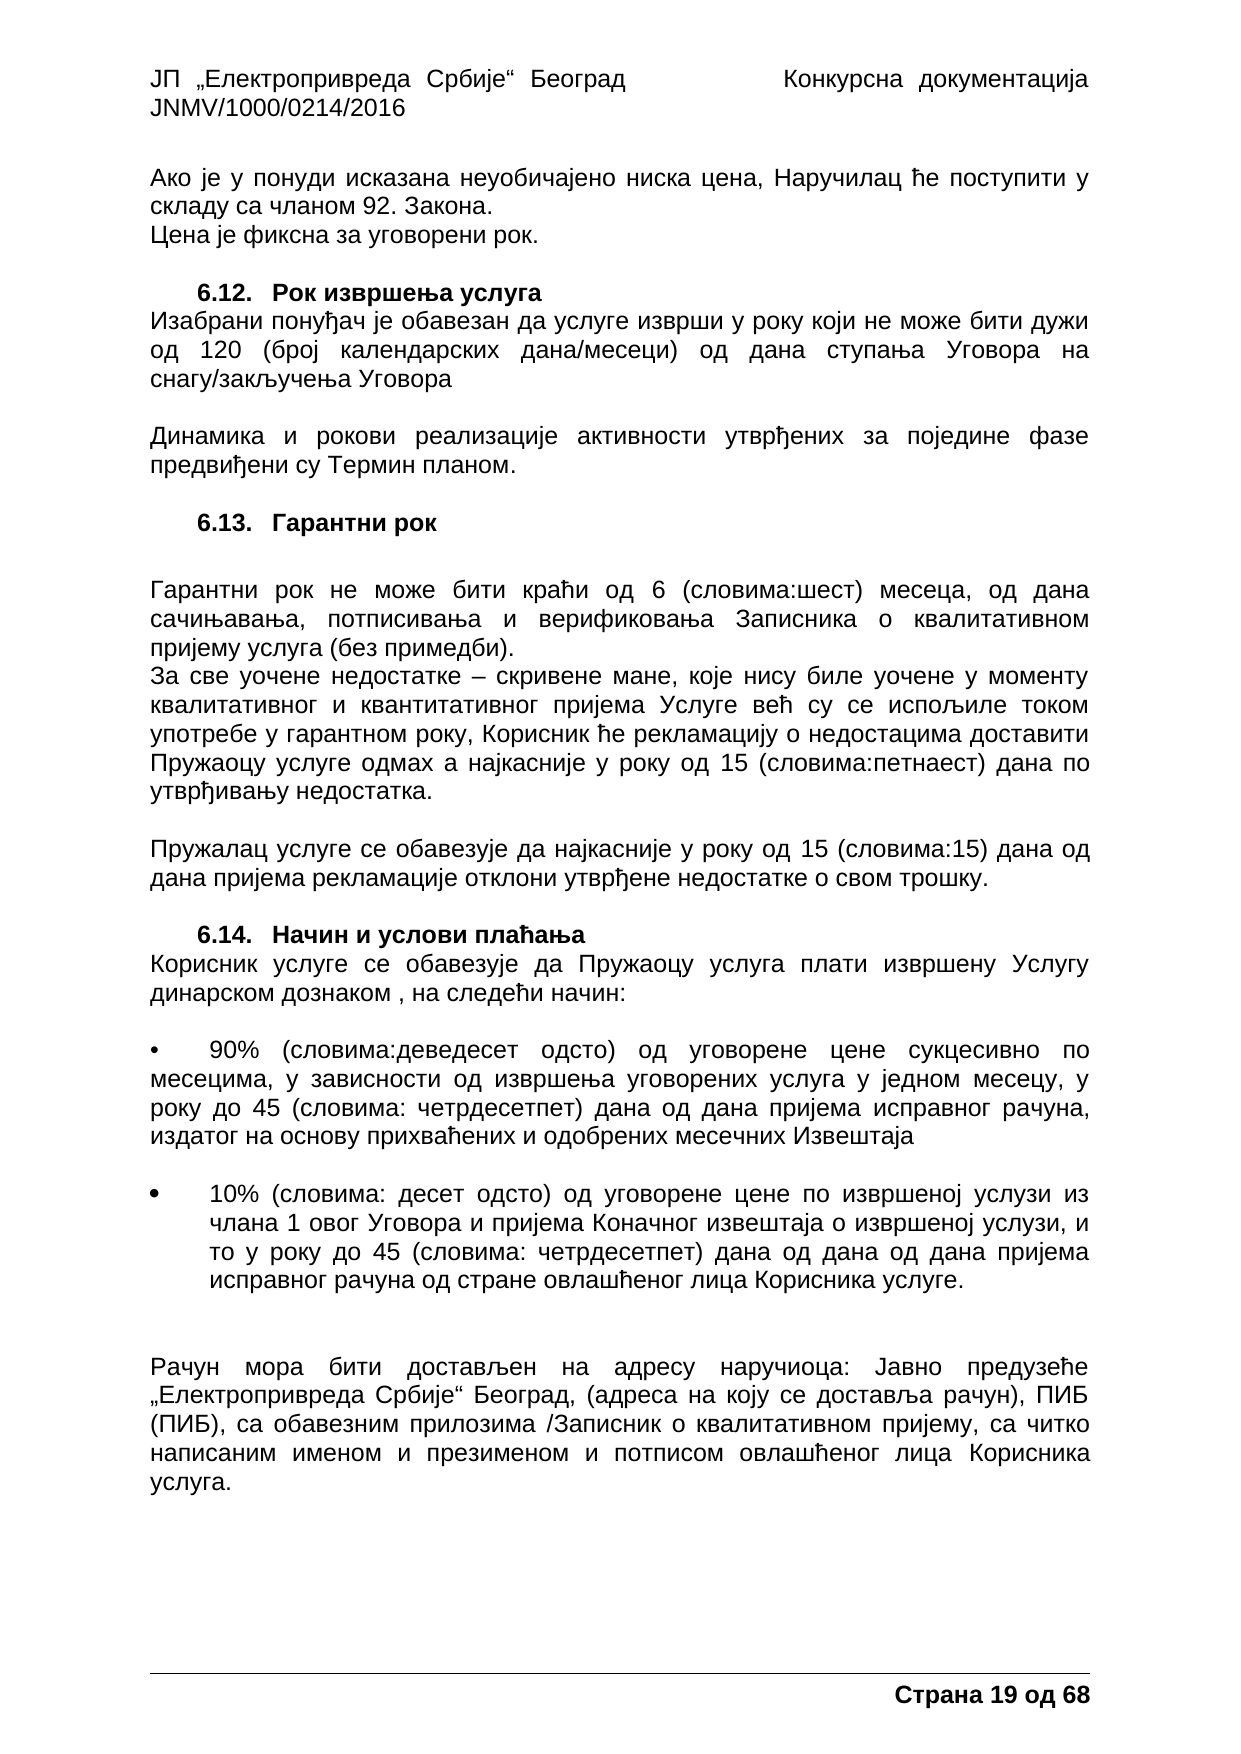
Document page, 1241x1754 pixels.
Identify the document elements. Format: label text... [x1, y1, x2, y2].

list Рок извршења услуга [197, 277, 1090, 306]
text Цена је фиксна за уговорени рок. [150, 220, 1090, 249]
list Начин и услови плаћања [197, 920, 1090, 949]
text Ако је у понуди исказана неуобичајено ниска цена, Наручилац ће поступити у складу са чланом 92. Закона. [150, 162, 1090, 220]
text За све уочене недостатке – скривене мане, које нису биле уочене у моменту квалитативног и квантитативног пријема Услуге већ су се испољиле током употребе у гарантном року, Корисник ће рекламацију о недостацима доставити Пружаоцу услуге одмах а најкасније у року од 15 (словима:петнаест) дана по утврђивању недостатка. [150, 661, 1090, 805]
list Изабрани понуђач је обавезан да услуге изврши у року који не може бити дужи од 120 (број календарских дана/месеци) од дана ступања Уговора на снагу/закључења Уговора [150, 306, 1090, 392]
text Корисник услуге се обавезује да Пружаоцу услуга плати извршену Услугу динарском дознаком , на следећи начин: [150, 949, 1090, 1006]
text • 90% (словима:деведесет одсто) од уговорене цене сукцесивно по месецима, у зависности од извршења уговорених услуга у једном месецу, у року до 45 (словима: четрдесетпет) дана од дана пријема исправног рачуна, издатог на основу прихваћених и одобрених месечних Извештаја [150, 1035, 1090, 1150]
list Гарантни рок [197, 507, 1090, 536]
text Гарантни рок не може бити краћи од 6 (словима:шест) месеца, од дана сачињавања, потписивања и верификовања Записника о квалитативном пријему услуга (без примедби). [150, 575, 1090, 661]
text Пружалац услуге се обавезује да најкасније у року од 15 (словима:15) дана од дана пријема рекламације отклони утврђене недостатке о свом трошку. [150, 834, 1090, 891]
text Рачун мора бити достављен на адресу наручиоца: Јавно предузеће „Електропривреда Србије“ Београд, (адреса на коју се доставља рачун), ПИБ (ПИБ), са обавезним прилозима /Записник о квалитативном пријему, са читко написаним именом и презименом и потписом овлашћеног лица Корисника услуга. [150, 1351, 1090, 1495]
list Динамика и рокови реализације активности утврђених за поједине фазе предвиђени су Термин планом. [150, 421, 1090, 479]
list 10% (словима: десет одсто) од уговорене цене по извршеној услузи из члана 1 овог Уговора и пријема Коначног извештаја о извршеној услузи, и то у року до 45 (словима: четрдесетпет) дана од дана од дана пријема исправног рачуна од стране овлашћеног лица Корисника услуге. [150, 1179, 1090, 1294]
